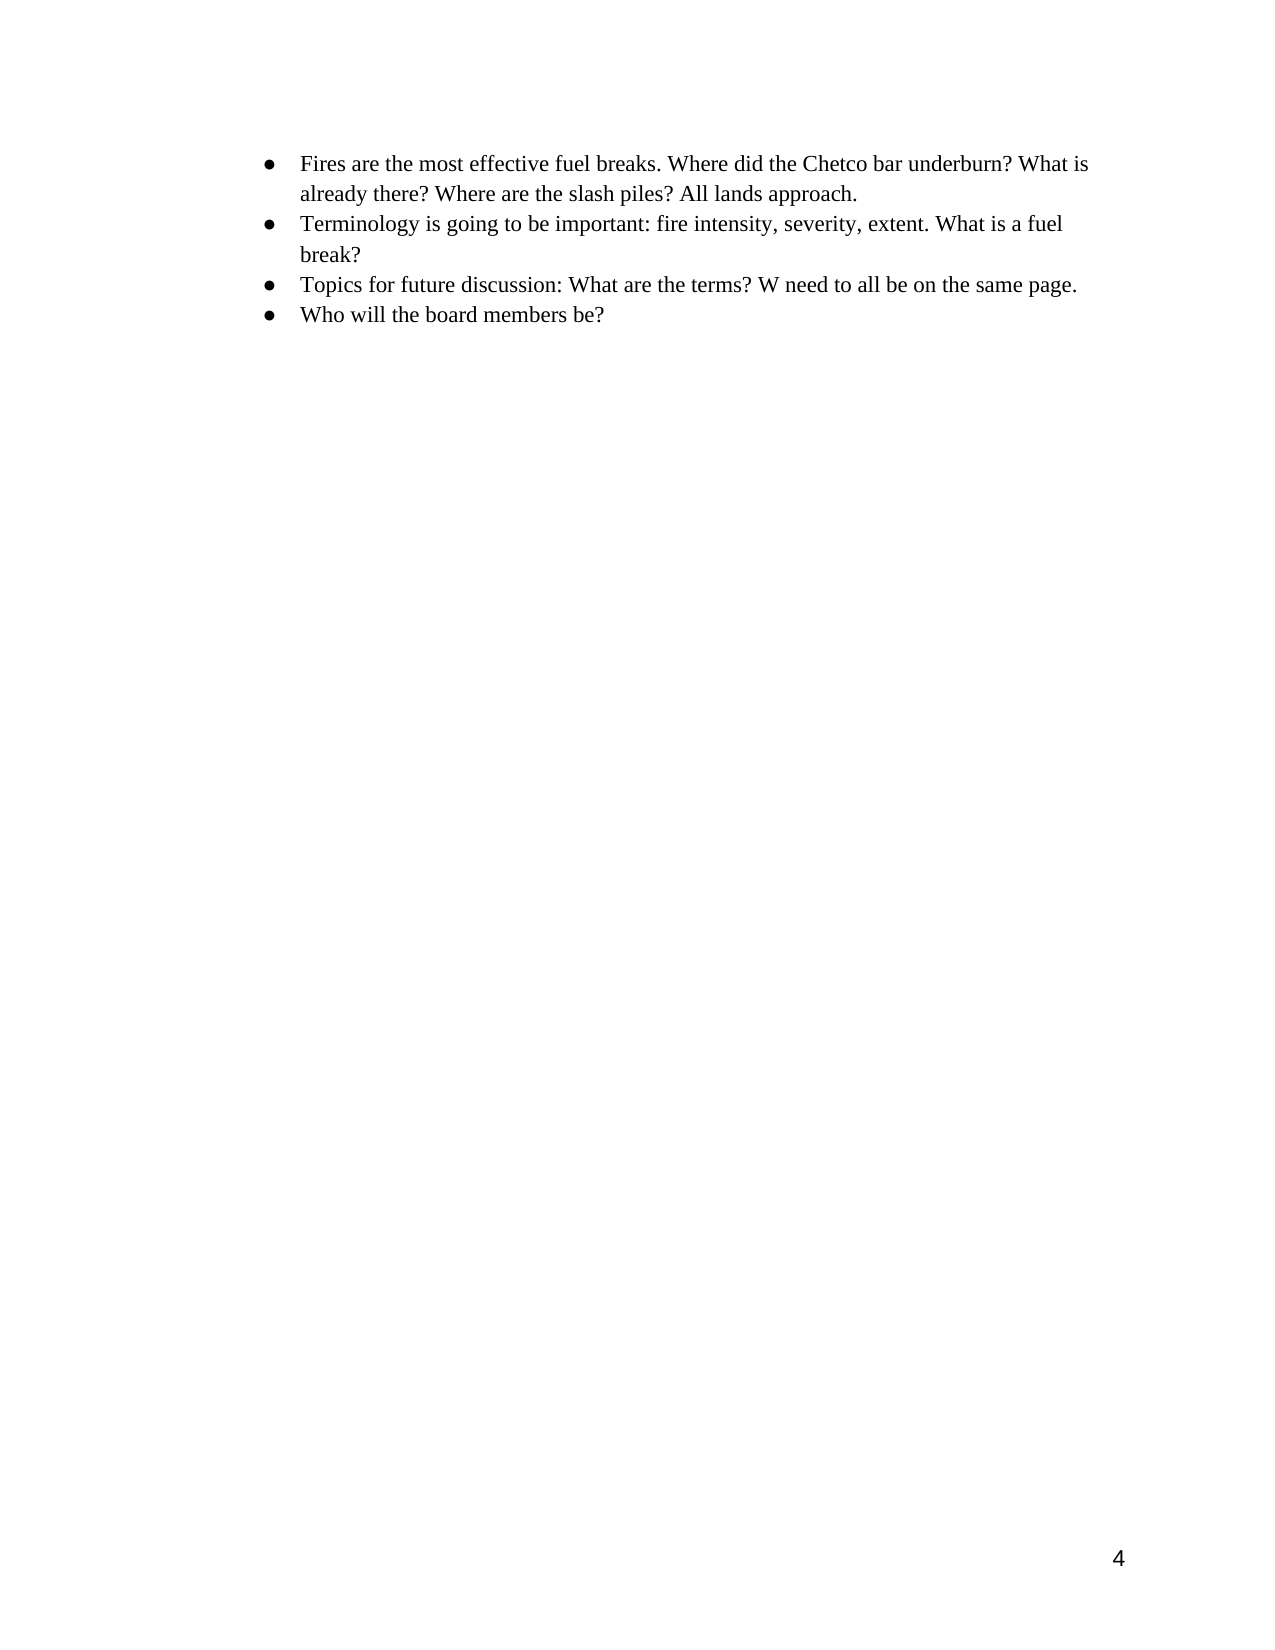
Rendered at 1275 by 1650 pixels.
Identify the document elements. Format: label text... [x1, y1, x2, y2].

list Topics for future discussion: What are the terms? W need to all be on the same page. [262, 271, 1125, 297]
list Who will the board members be? [262, 301, 1125, 327]
list Terminology is going to be important: fire intensity, severity, extent. What is a fuel break? [262, 210, 1125, 267]
list Fires are the most effective fuel breaks. Where did the Chetco bar underburn? What is already there? Where are the slash piles? All lands approach. [262, 150, 1125, 207]
